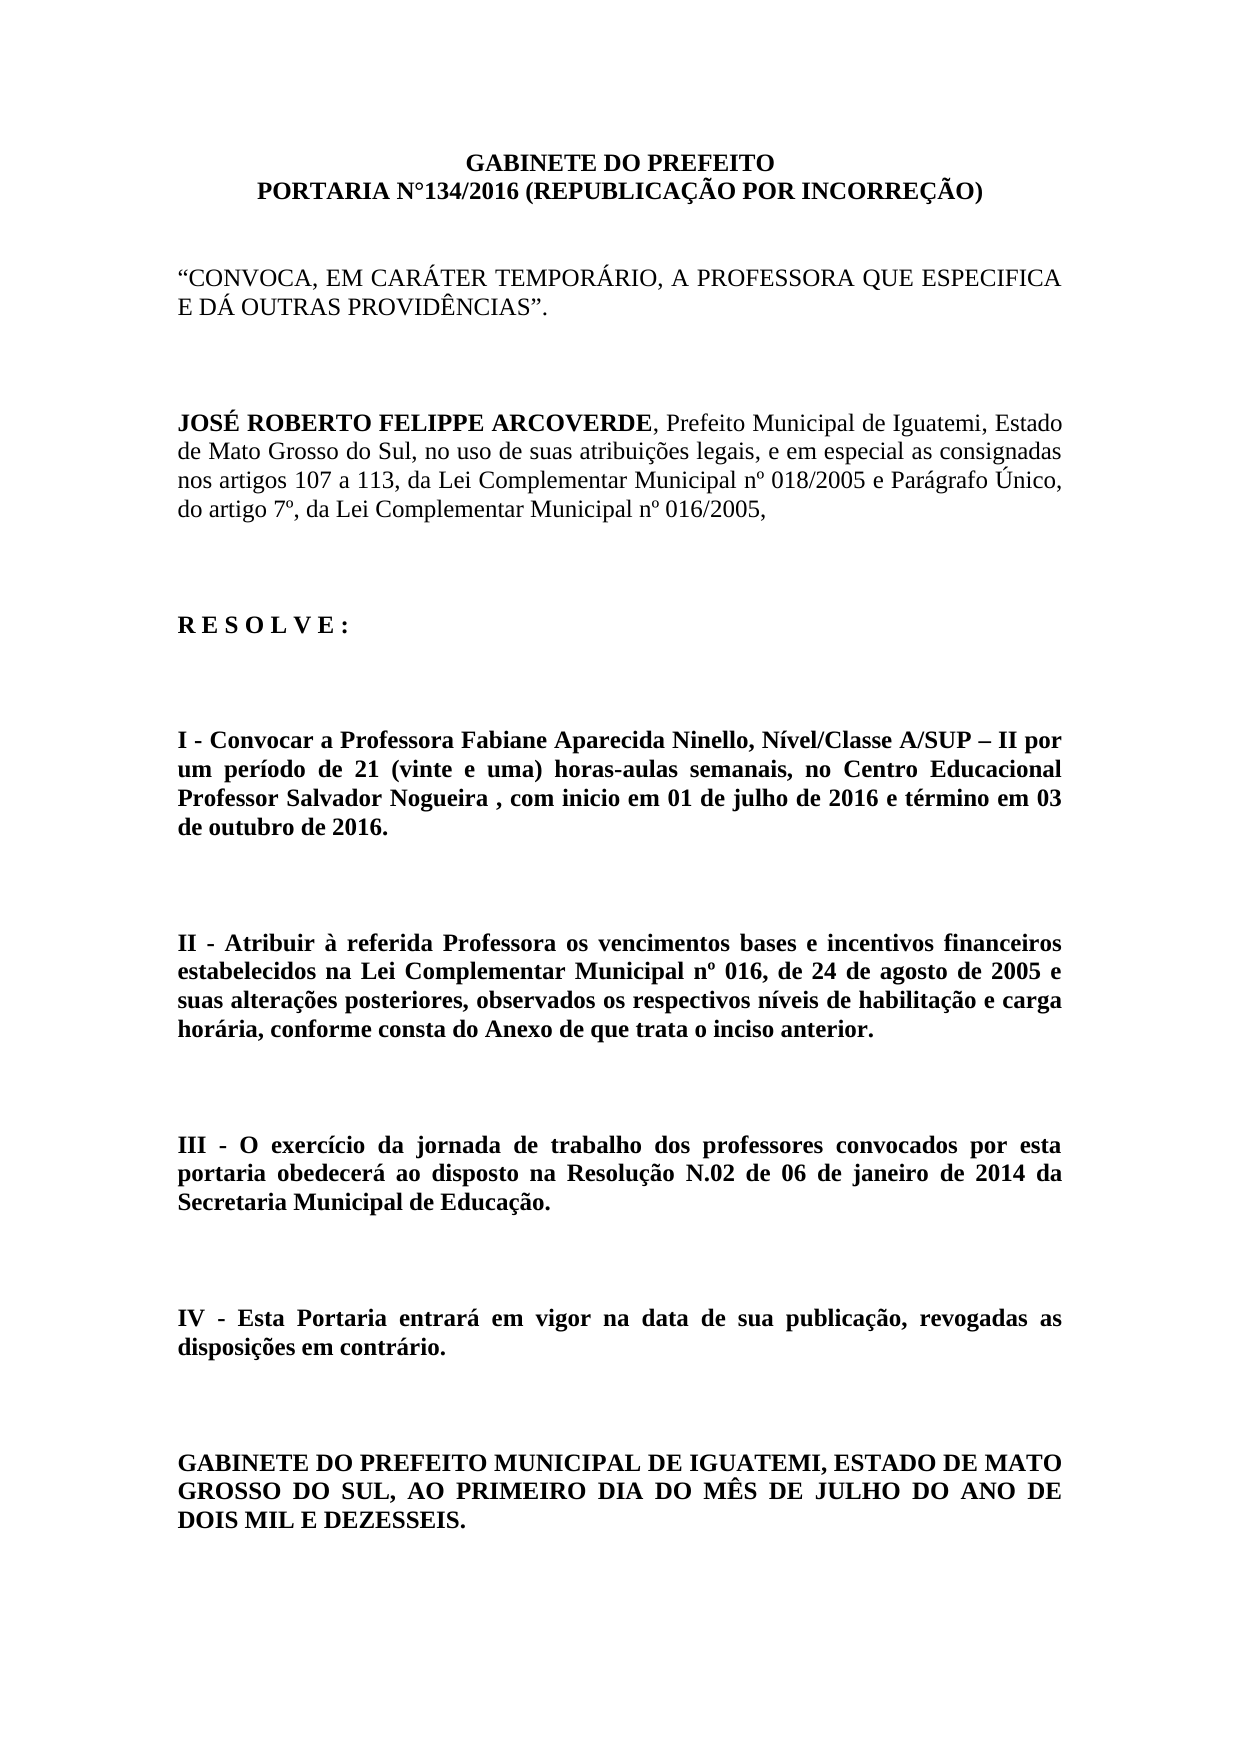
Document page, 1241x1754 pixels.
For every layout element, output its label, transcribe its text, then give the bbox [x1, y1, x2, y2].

text R E S O L V E : [177, 610, 1063, 638]
text JOSÉ ROBERTO FELIPPE ARCOVERDE, Prefeito Municipal de Iguatemi, Estado de Mato Grosso do Sul, no uso de suas atribuições legais, e em especial as consignadas nos artigos 107 a 113, da Lei Complementar Municipal nº 018/2005 e Parágrafo Único, do artigo 7º, da Lei Complementar Municipal nº 016/2005, [177, 408, 1063, 523]
text I - Convocar a Professora Fabiane Aparecida Ninello, Nível/Classe A/SUP – II por um período de 21 (vinte e uma) horas-aulas semanais, no Centro Educacional Professor Salvador Nogueira , com inicio em 01 de julho de 2016 e término em 03 de outubro de 2016. [177, 726, 1063, 841]
text “CONVOCA, EM CARÁTER TEMPORÁRIO, A PROFESSORA QUE ESPECIFICA E DÁ OUTRAS PROVIDÊNCIAS”. [177, 263, 1063, 321]
text GABINETE DO PREFEITO MUNICIPAL DE IGUATEMI, ESTADO DE MATO GROSSO DO SUL, AO PRIMEIRO DIA DO MÊS DE JULHO DO ANO DE DOIS MIL E DEZESSEIS. [177, 1448, 1063, 1534]
text II - Atribuir à referida Professora os vencimentos bases e incentivos financeiros estabelecidos na Lei Complementar Municipal nº 016, de 24 de agosto de 2005 e suas alterações posteriores, observados os respectivos níveis de habilitação e carga horária, conforme consta do Anexo de que trata o inciso anterior. [177, 928, 1063, 1043]
text IV - Esta Portaria entrará em vigor na data de sua publicação, revogadas as disposições em contrário. [177, 1303, 1063, 1361]
text GABINETE DO PREFEITO PORTARIA N°134/2016 (REPUBLICAÇÃO POR INCORREÇÃO) [177, 148, 1063, 205]
text III - O exercício da jornada de trabalho dos professores convocados por esta portaria obedecerá ao disposto na Resolução N.02 de 06 de janeiro de 2014 da Secretaria Municipal de Educação. [177, 1130, 1063, 1216]
